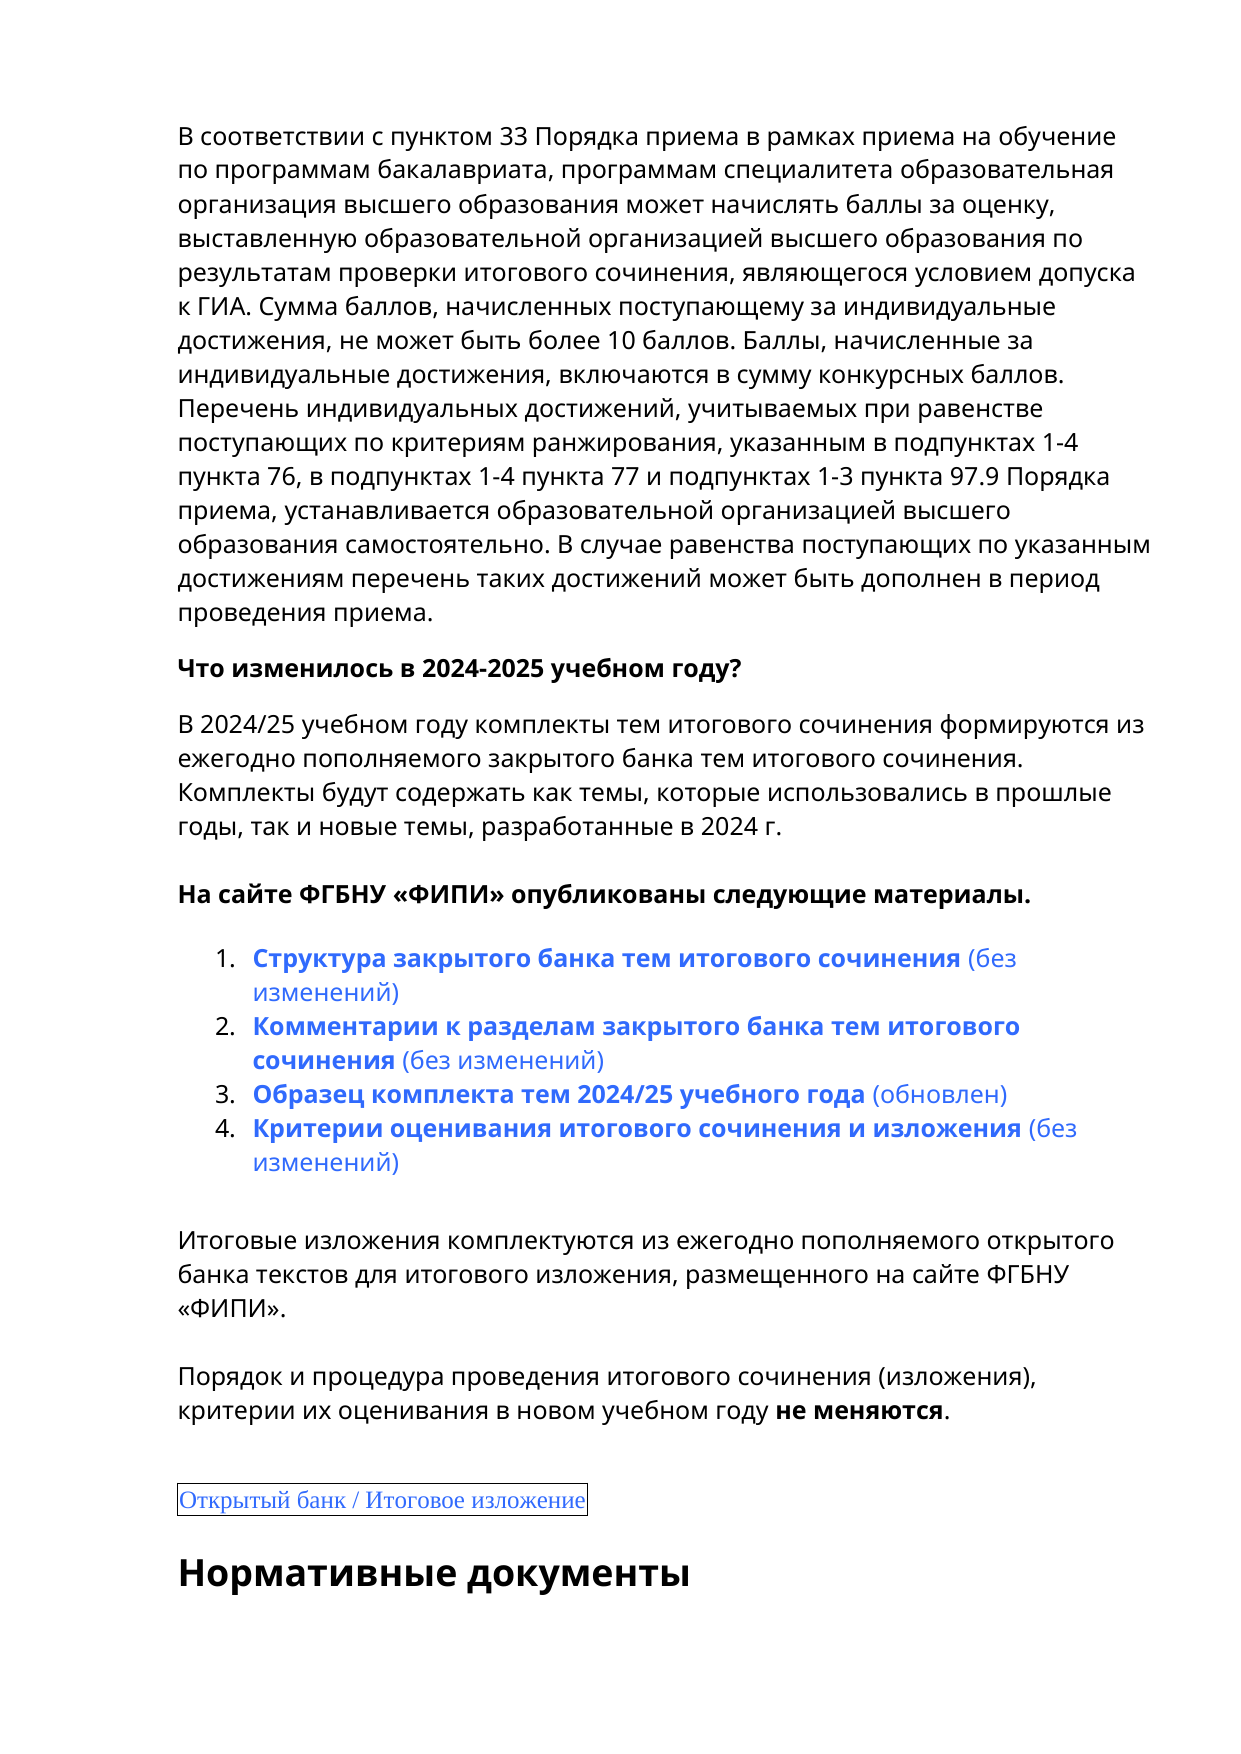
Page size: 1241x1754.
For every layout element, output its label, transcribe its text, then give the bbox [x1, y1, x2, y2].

list Структура закрытого банка тем итогового сочинения (без изменений) [215, 940, 1152, 1008]
text Что изменилось в 2024-2025 учебном году? [177, 651, 1152, 685]
text Нормативные документы [177, 1547, 1152, 1598]
text Итоговые изложения комплектуются из ежегодно пополняемого открытого банка текстов для итогового изложения, размещенного на сайте ФГБНУ «ФИПИ». Порядок и процедура проведения итогового сочинения (изложения), критерии их оценивания в новом учебном году не меняются. [177, 1188, 1152, 1461]
table_header Открытый банк / Итоговое изложение [178, 1484, 587, 1515]
list Образец комплекта тем 2024/25 учебного года (обновлен) [215, 1077, 1152, 1111]
text В соответствии с пунктом 33 Порядка приема в рамках приема на обучение по программам бакалавриата, программам специалитета образовательная организация высшего образования может начислять баллы за оценку, выставленную образовательной организацией высшего образования по результатам проверки итогового сочинения, являющегося условием допуска к ГИА. Сумма баллов, начисленных поступающему за индивидуальные достижения, не может быть более 10 баллов. Баллы, начисленные за индивидуальные достижения, включаются в сумму конкурсных баллов. Перечень индивидуальных достижений, учитываемых при равенстве поступающих по критериям ранжирования, указанным в подпунктах 1-4 пункта 76, в подпунктах 1-4 пункта 77 и подпунктах 1-3 пункта 97.9 Порядка приема, устанавливается образовательной организацией высшего образования самостоятельно. В случае равенства поступающих по указанным достижениям перечень таких достижений может быть дополнен в период проведения приема. [177, 118, 1152, 629]
list Критерии оценивания итогового сочинения и изложения (без изменений) [215, 1111, 1152, 1179]
text В 2024/25 учебном году комплекты тем итогового сочинения формируются из ежегодно пополняемого закрытого банка тем итогового сочинения. Комплекты будут содержать как темы, которые использовались в прошлые годы, так и новые темы, разработанные в 2024 г. На сайте ФГБНУ «ФИПИ» опубликованы следующие материалы. [177, 707, 1152, 911]
list Комментарии к разделам закрытого банка тем итогового сочинения (без изменений) [215, 1008, 1152, 1077]
